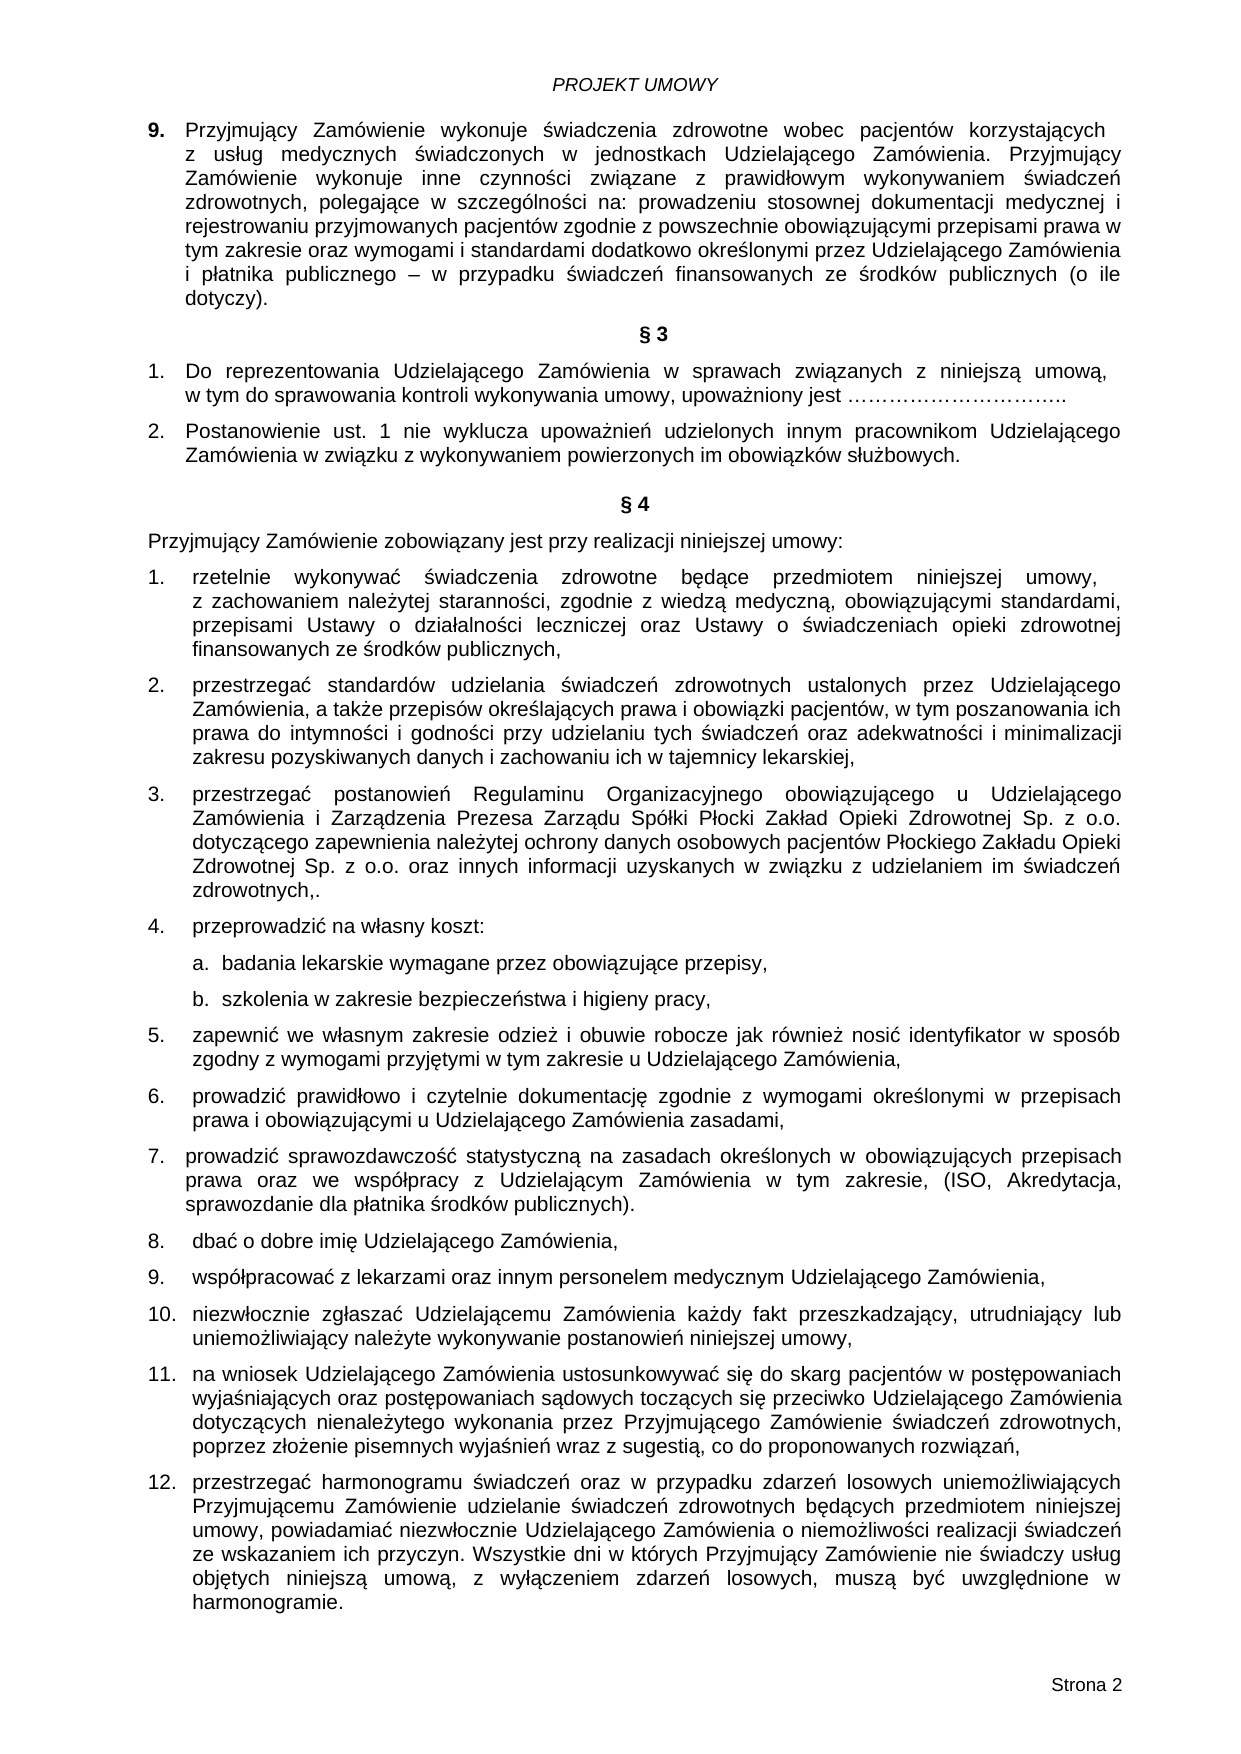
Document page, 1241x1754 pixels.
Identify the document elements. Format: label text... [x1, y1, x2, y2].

text § 4 [148, 492, 1122, 516]
list współpracować z lekarzami oraz innym personelem medycznym Udzielającego Zamówienia, [148, 1265, 1122, 1289]
list Postanowienie ust. 1 nie wyklucza upoważnień udzielonych innym pracownikom Udzielającego Zamówienia w związku z wykonywaniem powierzonych im obowiązków służbowych. [148, 419, 1122, 467]
list niezwłocznie zgłaszać Udzielającemu Zamówienia każdy fakt przeszkadzający, utrudniający lub uniemożliwiający należyte wykonywanie postanowień niniejszej umowy, [148, 1301, 1122, 1349]
list prowadzić prawidłowo i czytelnie dokumentację zgodnie z wymogami określonymi w przepisach prawa i obowiązującymi u Udzielającego Zamówienia zasadami, [148, 1084, 1122, 1132]
list szkolenia w zakresie bezpieczeństwa i higieny pracy, [192, 987, 1122, 1011]
list prowadzić sprawozdawczość statystyczną na zasadach określonych w obowiązujących przepisach prawa oraz we współpracy z Udzielającym Zamówienia w tym zakresie, (ISO, Akredytacja, sprawozdanie dla płatnika środków publicznych). [148, 1144, 1122, 1216]
list przestrzegać standardów udzielania świadczeń zdrowotnych ustalonych przez Udzielającego Zamówienia, a także przepisów określających prawa i obowiązki pacjentów, w tym poszanowania ich prawa do intymności i godności przy udzielaniu tych świadczeń oraz adekwatności i minimalizacji zakresu pozyskiwanych danych i zachowaniu ich w tajemnicy lekarskiej, [148, 673, 1122, 769]
text § 3 [185, 322, 1122, 346]
list dbać o dobre imię Udzielającego Zamówienia, [148, 1228, 1122, 1252]
list badania lekarskie wymagane przez obowiązujące przepisy, [192, 950, 1122, 974]
text Przyjmujący Zamówienie zobowiązany jest przy realizacji niniejszej umowy: [148, 528, 1122, 552]
list zapewnić we własnym zakresie odzież i obuwie robocze jak również nosić identyfikator w sposób zgodny z wymogami przyjętymi w tym zakresie u Udzielającego Zamówienia, [148, 1023, 1122, 1071]
list przeprowadzić na własny koszt: [148, 914, 1122, 938]
list Do reprezentowania Udzielającego Zamówienia w sprawach związanych z niniejszą umową, w tym do sprawowania kontroli wykonywania umowy, upoważniony jest ………………………….. [148, 359, 1122, 407]
list rzetelnie wykonywać świadczenia zdrowotne będące przedmiotem niniejszej umowy, z zachowaniem należytej staranności, zgodnie z wiedzą medyczną, obowiązującymi standardami, przepisami Ustawy o działalności leczniczej oraz Ustawy o świadczeniach opieki zdrowotnej finansowanych ze środków publicznych, [148, 565, 1122, 661]
list Przyjmujący Zamówienie wykonuje świadczenia zdrowotne wobec pacjentów korzystających z usług medycznych świadczonych w jednostkach Udzielającego Zamówienia. Przyjmujący Zamówienie wykonuje inne czynności związane z prawidłowym wykonywaniem świadczeń zdrowotnych, polegające w szczególności na: prowadzeniu stosownej dokumentacji medycznej i rejestrowaniu przyjmowanych pacjentów zgodnie z powszechnie obowiązującymi przepisami prawa w tym zakresie oraz wymogami i standardami dodatkowo określonymi przez Udzielającego Zamówienia i płatnika publicznego – w przypadku świadczeń finansowanych ze środków publicznych (o ile dotyczy). [148, 118, 1122, 310]
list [148, 1470, 1122, 1614]
list przestrzegać postanowień Regulaminu Organizacyjnego obowiązującego u Udzielającego Zamówienia i Zarządzenia Prezesa Zarządu Spółki Płocki Zakład Opieki Zdrowotnej Sp. z o.o. dotyczącego zapewnienia należytej ochrony danych osobowych pacjentów Płockiego Zakładu Opieki Zdrowotnej Sp. z o.o. oraz innych informacji uzyskanych w związku z udzielaniem im świadczeń zdrowotnych,. [148, 782, 1122, 901]
list na wniosek Udzielającego Zamówienia ustosunkowywać się do skarg pacjentów w postępowaniach wyjaśniających oraz postępowaniach sądowych toczących się przeciwko Udzielającego Zamówienia dotyczących nienależytego wykonania przez Przyjmującego Zamówienie świadczeń zdrowotnych, poprzez złożenie pisemnych wyjaśnień wraz z sugestią, co do proponowanych rozwiązań, [148, 1362, 1122, 1458]
